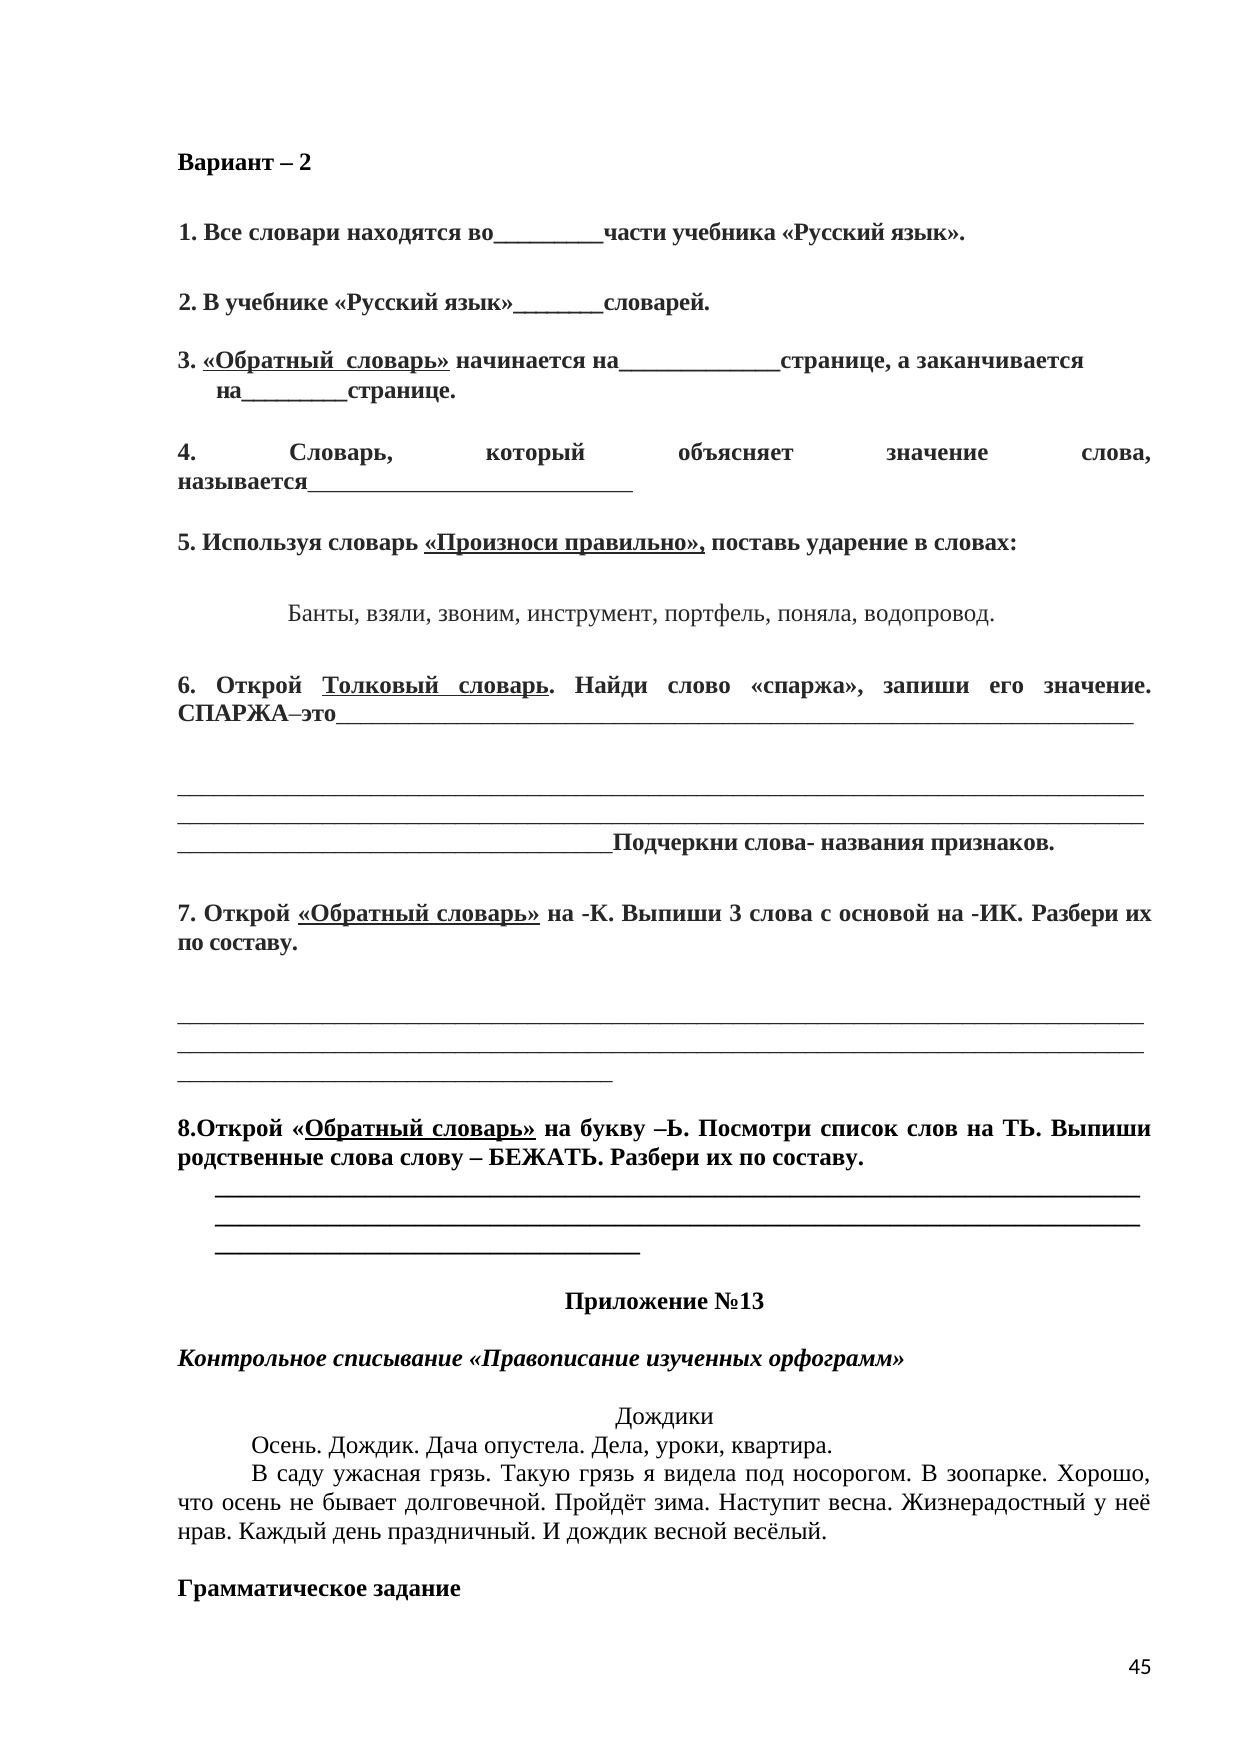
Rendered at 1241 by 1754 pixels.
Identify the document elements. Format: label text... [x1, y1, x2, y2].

text 5. Используя словарь «Произноси правильно», поставь ударение в словах: [177, 527, 1152, 556]
text 7. Открой «Обратный словарь» на -К. Выпиши 3 слова с основой на -ИК. Разбери их по составу. [177, 898, 1152, 956]
text 1. Все словари находятся во части учебника «Русский язык». [178, 217, 1152, 246]
text Осень. Дождик. Дача опустела. Дела, уроки, квартира. [177, 1430, 1152, 1458]
text Контрольное списывание «Правописание изученных орфограмм» [177, 1343, 1152, 1372]
text на странице. [216, 376, 1152, 404]
text 2. В учебнике «Русский язык» словарей. [178, 287, 1152, 316]
text В саду ужасная грязь. Такую грязь я видела под носорогом. В зоопарке. Хорошо, что осень не бывает долговечной. Пройдёт зима. Наступит весна. Жизнерадостный у неё нрав. Каждый день праздничный. И дождик весной весёлый. [177, 1458, 1152, 1545]
text 8.Открой «Обратный словарь» на букву –Ь. Посмотри список слов на ТЬ. Выпиши родственные слова слову – БЕЖАТЬ. Разбери их по составу. [177, 1113, 1152, 1171]
text 3. «Обратный словарь» начинается на странице, а заканчивается [177, 345, 1152, 373]
text Приложение №13 [177, 1286, 1152, 1315]
text 6. Открой Толковый словарь. Найди слово «спаржа», запиши его значение. СПАРЖА–это__________________________________________________________________ [177, 670, 1152, 727]
text ____________________________________________________________________________________________________________________________________________________________________________________________________Подчеркни слова- названия признаков. [177, 770, 1152, 856]
text Грамматическое задание [177, 1573, 1152, 1602]
text Банты, взяли, звоним, инструмент, портфель, поняла, водопровод. [287, 598, 1152, 627]
text 4. Словарь, который объясняет значение слова, называется__________________________ [177, 437, 1152, 494]
text ______________________________________________________________________________________________________________________________________________________________________________________ [215, 1171, 1152, 1257]
text ____________________________________________________________________________________________________________________________________________________________________________________________________ [177, 998, 1152, 1085]
text Вариант – 2 [177, 147, 1152, 176]
text Дождики [177, 1401, 1152, 1430]
